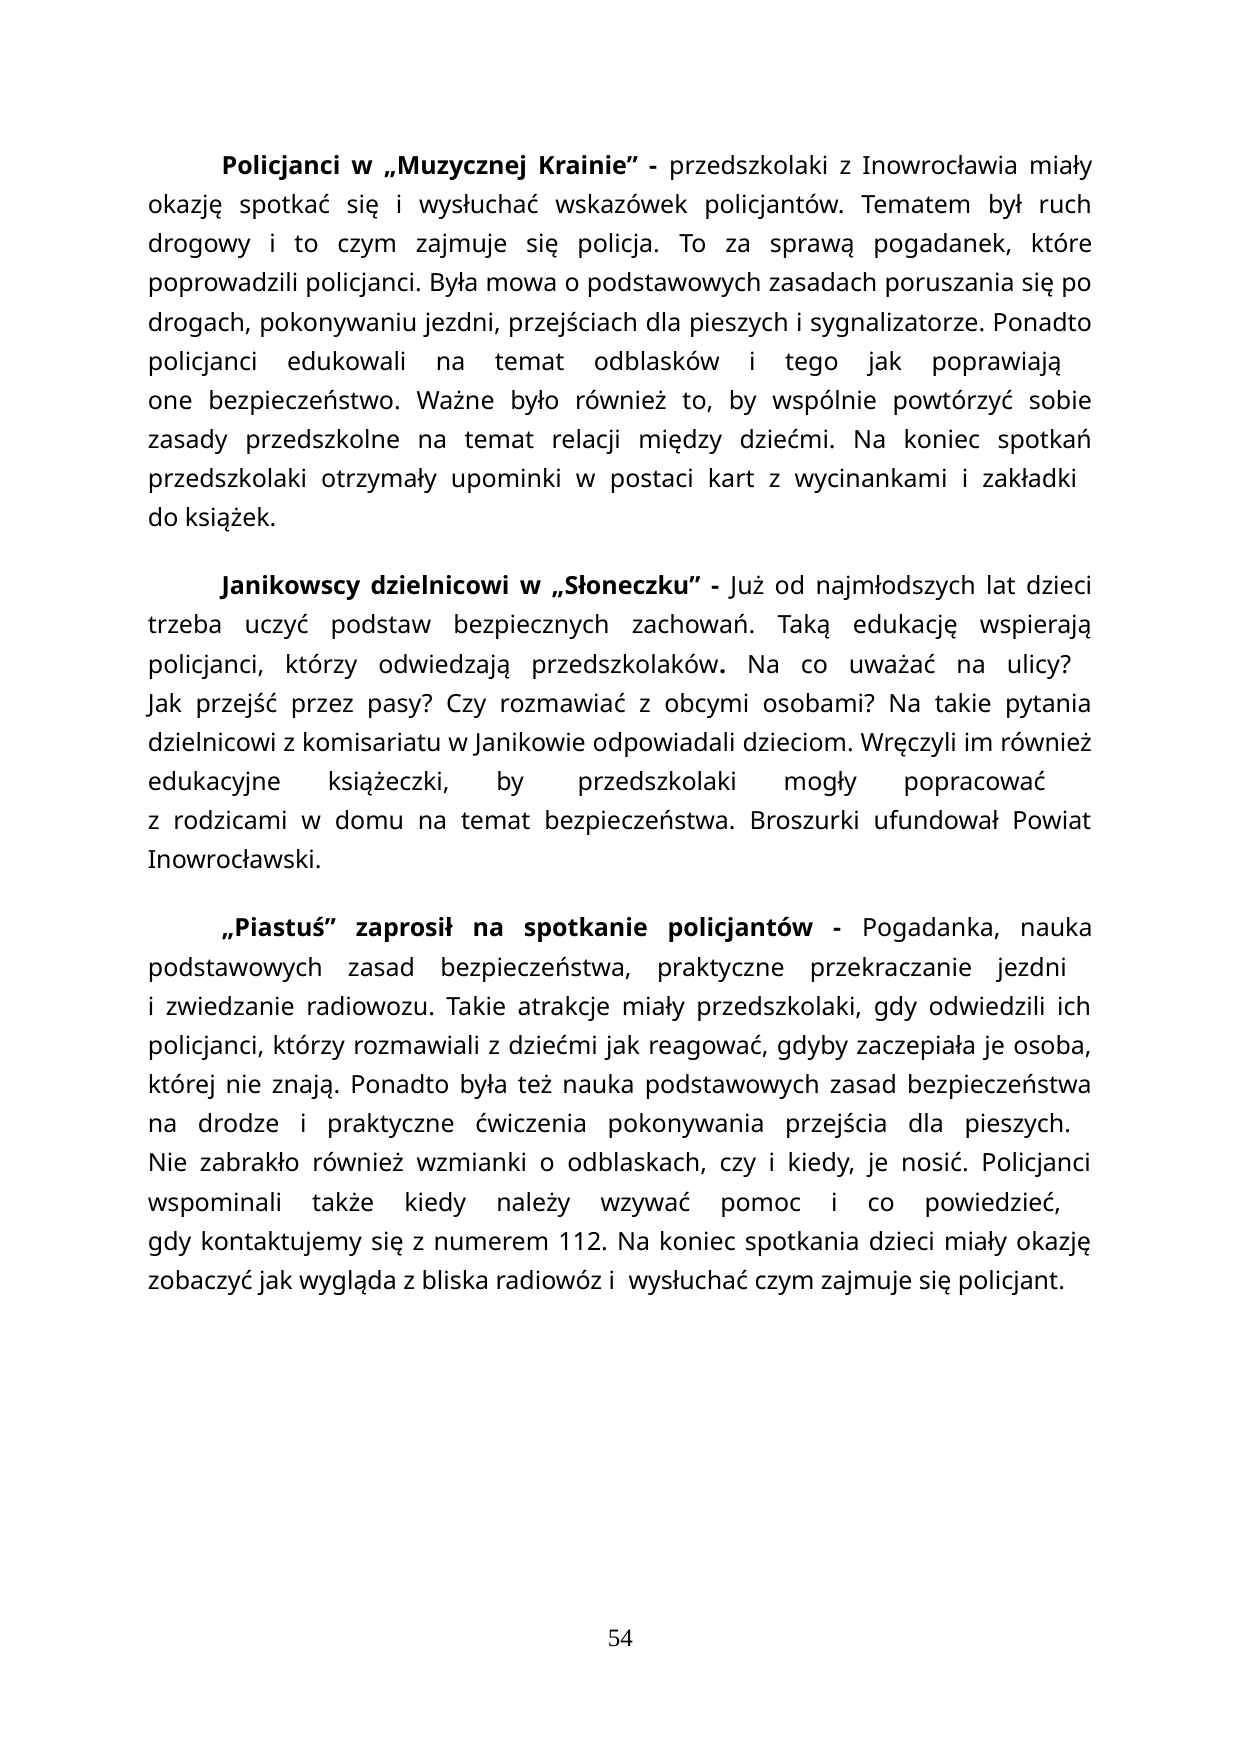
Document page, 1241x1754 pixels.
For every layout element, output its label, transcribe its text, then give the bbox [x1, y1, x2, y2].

subtitle Policjanci w „Muzycznej Krainie” - przedszkolaki z Inowrocławia miały okazję spotkać się i wysłuchać wskazówek policjantów. Tematem był ruch drogowy i to czym zajmuje się policja. To za sprawą pogadanek, które poprowadzili policjanci. Była mowa o podstawowych zasadach poruszania się po drogach, pokonywaniu jezdni, przejściach dla pieszych i sygnalizatorze. Ponadto policjanci edukowali na temat odblasków i tego jak poprawiają one bezpieczeństwo. Ważne było również to, by wspólnie powtórzyć sobie zasady przedszkolne na temat relacji między dziećmi. Na koniec spotkań przedszkolaki otrzymały upominki w postaci kart z wycinankami i zakładki do książek. [148, 148, 1093, 534]
subtitle „Piastuś” zaprosił na spotkanie policjantów - Pogadanka, nauka podstawowych zasad bezpieczeństwa, praktyczne przekraczanie jezdni i zwiedzanie radiowozu. Takie atrakcje miały przedszkolaki, gdy odwiedzili ich policjanci, którzy rozmawiali z dziećmi jak reagować, gdyby zaczepiała je osoba, której nie znają. Ponadto była też nauka podstawowych zasad bezpieczeństwa na drodze i praktyczne ćwiczenia pokonywania przejścia dla pieszych. Nie zabrakło również wzmianki o odblaskach, czy i kiedy, je nosić. Policjanci wspominali także kiedy należy wzywać pomoc i co powiedzieć, gdy kontaktujemy się z numerem 112. Na koniec spotkania dzieci miały okazję zobaczyć jak wygląda z bliska radiowóz i wysłuchać czym zajmuje się policjant. [148, 910, 1093, 1297]
subtitle Janikowscy dzielnicowi w „Słoneczku” - Już od najmłodszych lat dzieci trzeba uczyć podstaw bezpiecznych zachowań. Taką edukację wspierają policjanci, którzy odwiedzają przedszkolaków. Na co uważać na ulicy? Jak przejść przez pasy? Czy rozmawiać z obcymi osobami? Na takie pytania dzielnicowi z komisariatu w Janikowie odpowiadali dzieciom. Wręczyli im również edukacyjne książeczki, by przedszkolaki mogły popracować z rodzicami w domu na temat bezpieczeństwa. Broszurki ufundował Powiat Inowrocławski. [148, 568, 1093, 876]
